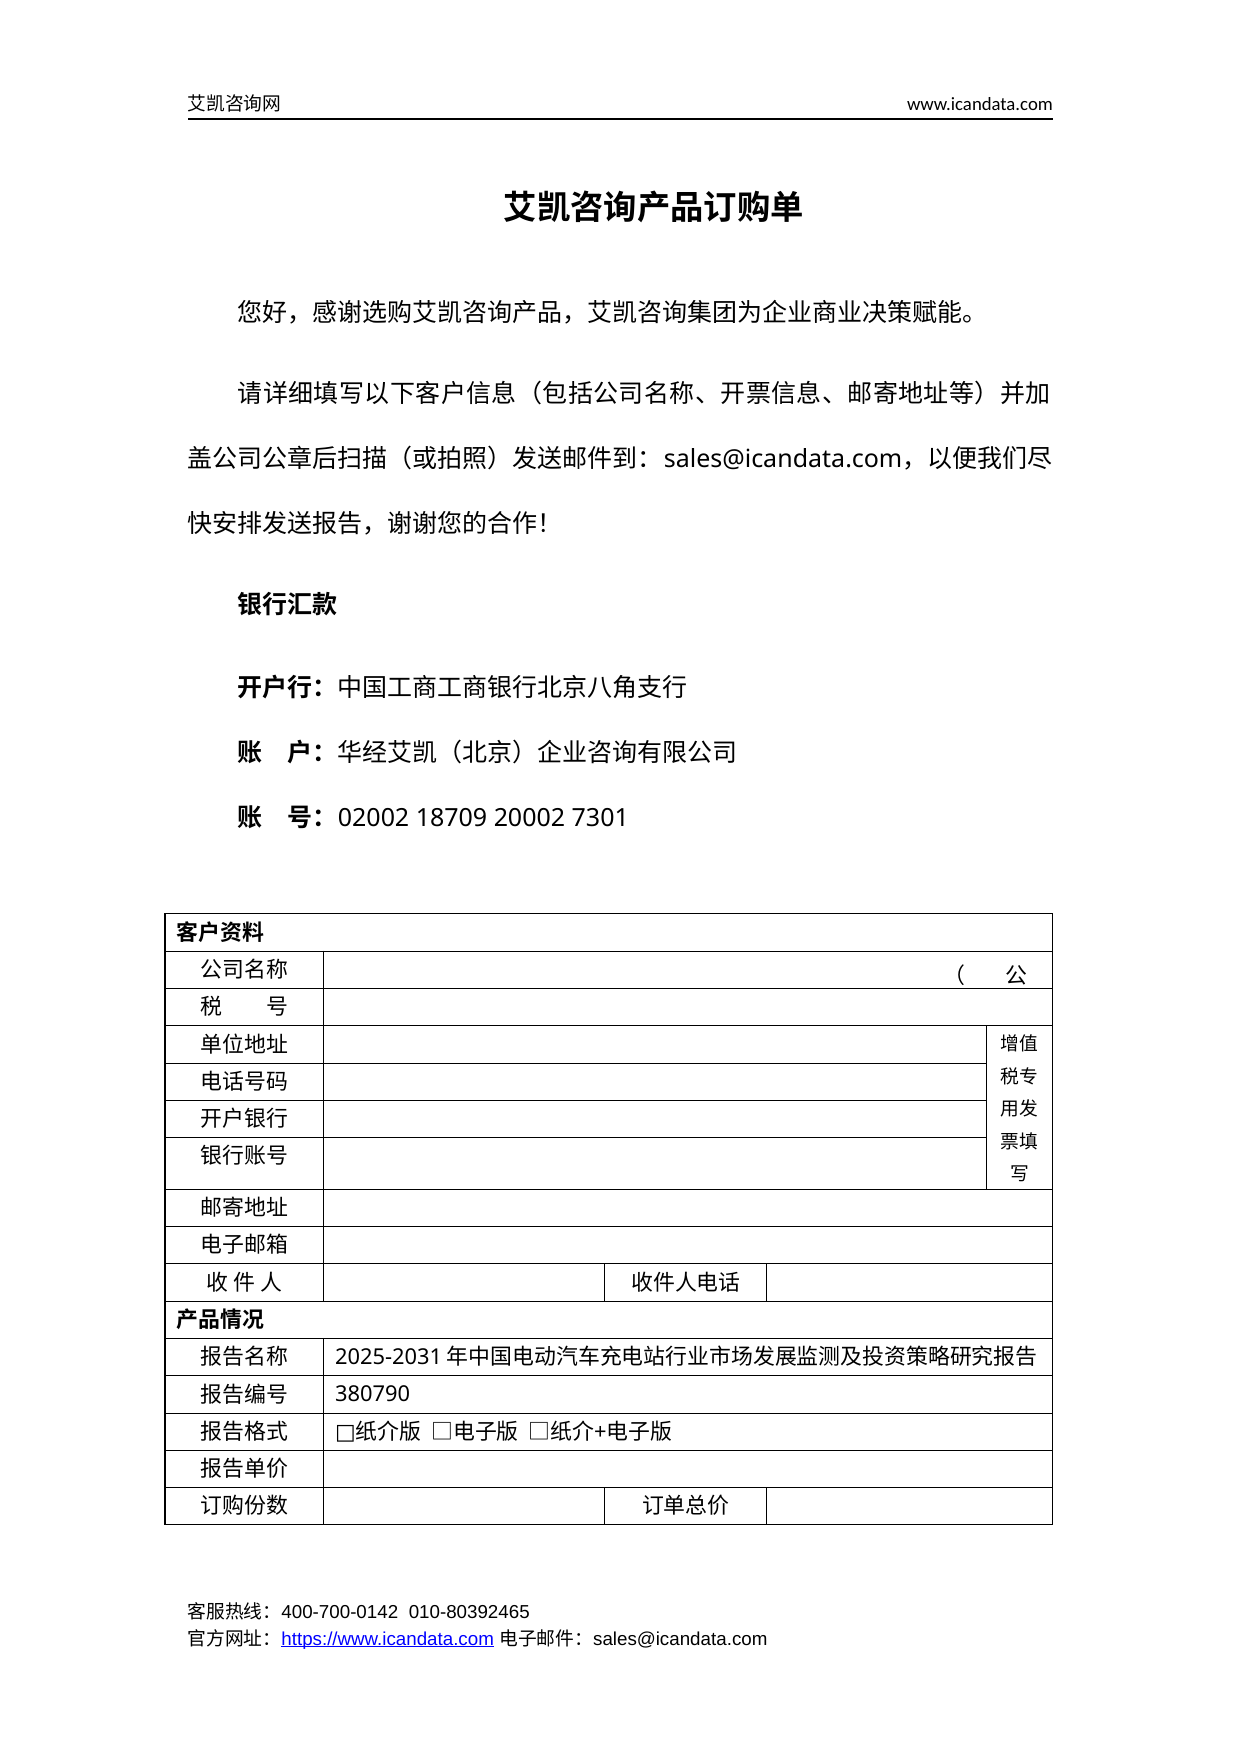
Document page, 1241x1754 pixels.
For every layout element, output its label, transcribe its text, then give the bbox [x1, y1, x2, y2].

table_cell [324, 952, 1052, 988]
table_cell [324, 1026, 986, 1062]
table_cell 报告编号 [166, 1376, 323, 1412]
text 艾凯咨询产品订购单 [187, 172, 1053, 237]
table_cell 报告单价 [166, 1451, 323, 1487]
table_cell 增值税专用发票填写 [987, 1026, 1052, 1189]
table_cell [324, 1488, 604, 1524]
table_cell 收件人电话 [605, 1264, 766, 1301]
table_cell 2025-2031年中国电动汽车充电站行业市场发展监测及投资策略研究报告 [324, 1339, 1052, 1375]
table_cell 开户银行 [166, 1101, 323, 1137]
table_cell 公司名称 [166, 952, 323, 988]
table_cell [324, 1264, 604, 1301]
table_cell [324, 1138, 986, 1189]
table_cell [324, 1451, 1052, 1487]
text 请详细填写以下客户信息（包括公司名称、开票信息、邮寄地址等）并加盖公司公章后扫描（或拍照）发送邮件到：sales@icandata.com，以便我们尽快安排发送报告，谢谢您的合作！ [187, 359, 1053, 554]
table_cell 单位地址 [166, 1026, 323, 1062]
table_cell [324, 1227, 1052, 1263]
table_cell □纸介版 □电子版 □纸介+电子版 [324, 1414, 1052, 1450]
table_cell 税 号 [166, 989, 323, 1025]
table_cell 380790 [324, 1376, 1052, 1412]
table_cell 收 件 人 [166, 1264, 323, 1301]
text 账 户：华经艾凯（北京）企业咨询有限公司 [187, 718, 1053, 783]
table_cell 银行账号 [166, 1138, 323, 1189]
text 银行汇款 [187, 570, 1053, 635]
table_cell [324, 989, 1052, 1025]
table_cell 报告格式 [166, 1414, 323, 1450]
text 开户行：中国工商工商银行北京八角支行 [187, 653, 1053, 718]
table_header 客户资料 [166, 914, 1052, 951]
table_cell [767, 1488, 1052, 1524]
table_cell 邮寄地址 [166, 1190, 323, 1226]
text 您好，感谢选购艾凯咨询产品，艾凯咨询集团为企业商业决策赋能。 [187, 278, 1053, 343]
table_cell [324, 1064, 986, 1100]
table_cell 报告名称 [166, 1339, 323, 1375]
text 账 号：02002 18709 20002 7301 [187, 783, 1053, 848]
table_cell [324, 1190, 1052, 1226]
table_cell [767, 1264, 1052, 1301]
table_cell 订单总价 [605, 1488, 766, 1524]
table_cell [324, 1101, 986, 1137]
table_cell 电子邮箱 [166, 1227, 323, 1263]
table_cell 产品情况 [166, 1302, 1052, 1338]
table_cell 电话号码 [166, 1064, 323, 1100]
table_cell 订购份数 [166, 1488, 323, 1524]
